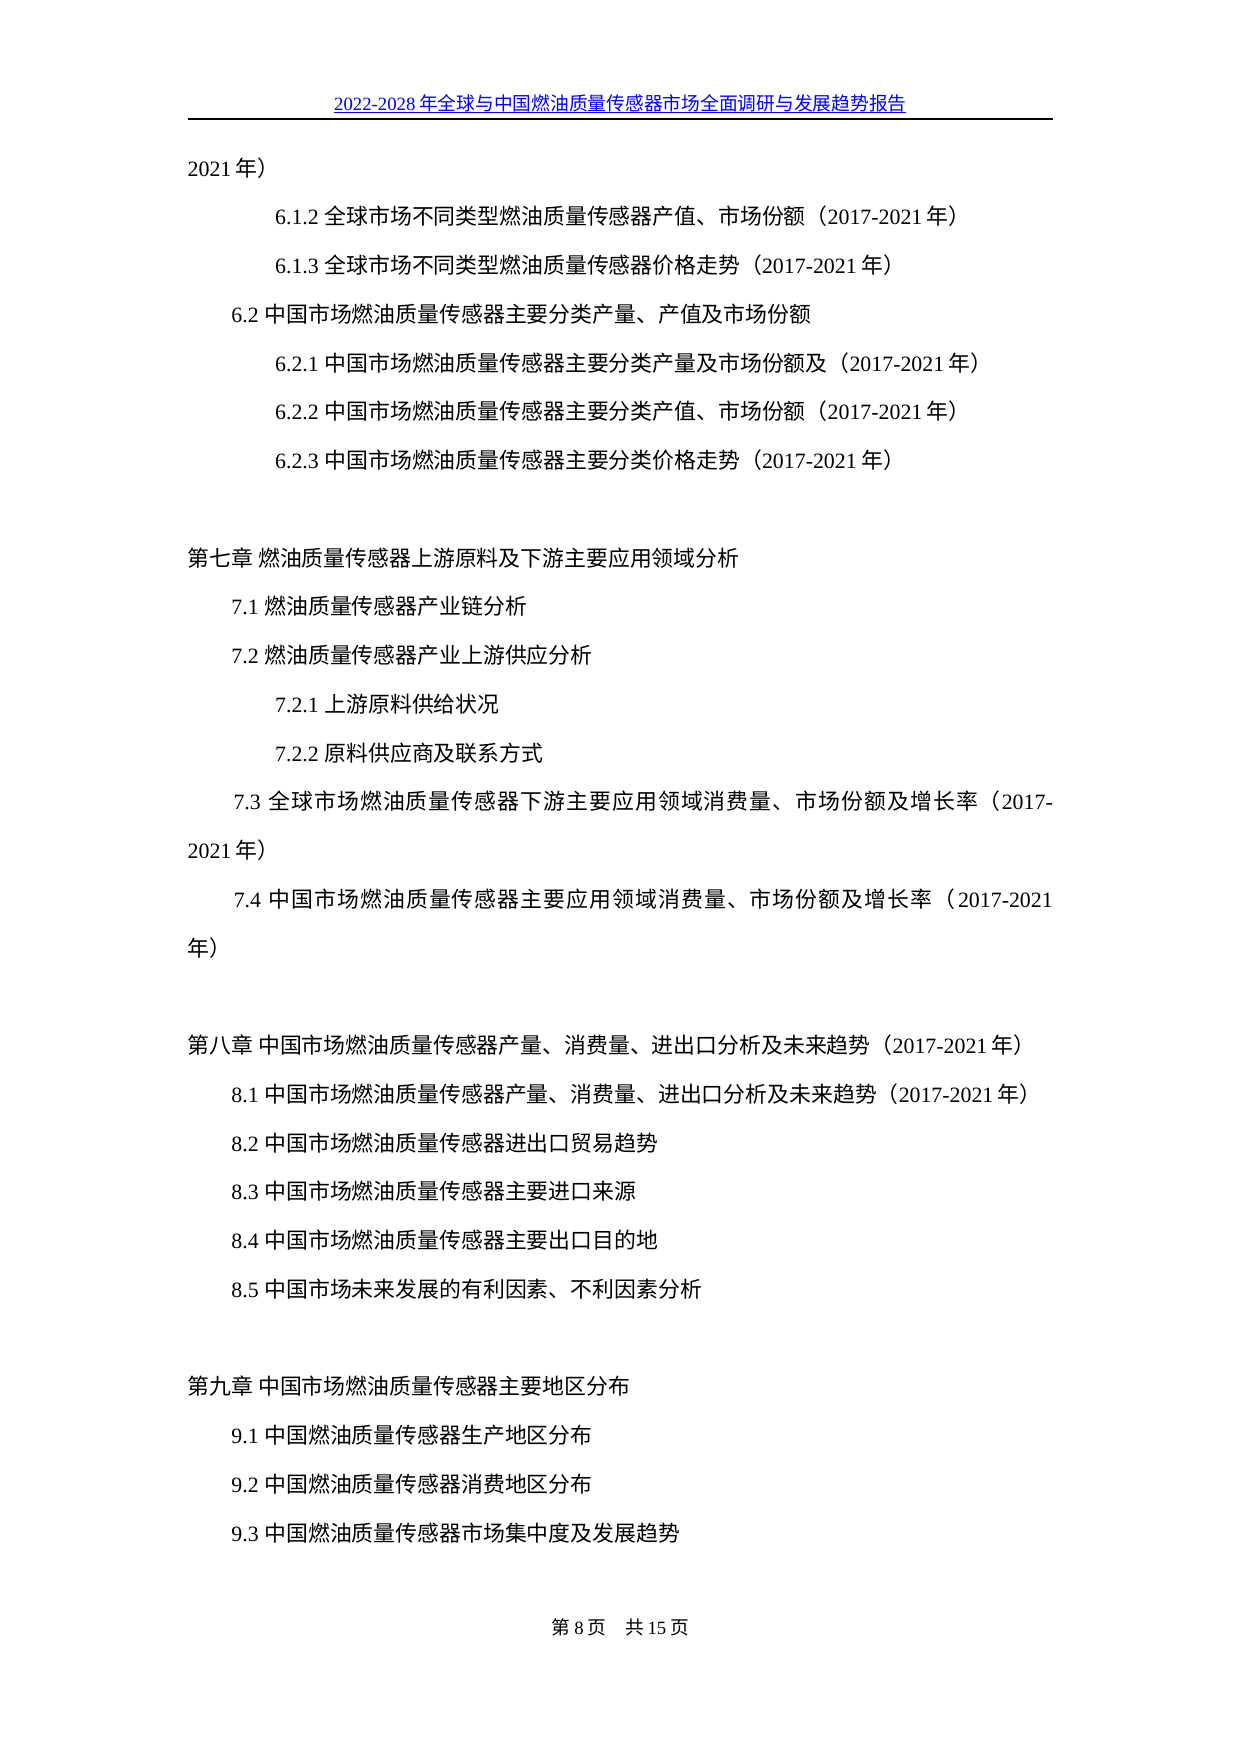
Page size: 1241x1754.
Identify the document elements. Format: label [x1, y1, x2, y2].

text [187, 150, 1053, 1548]
